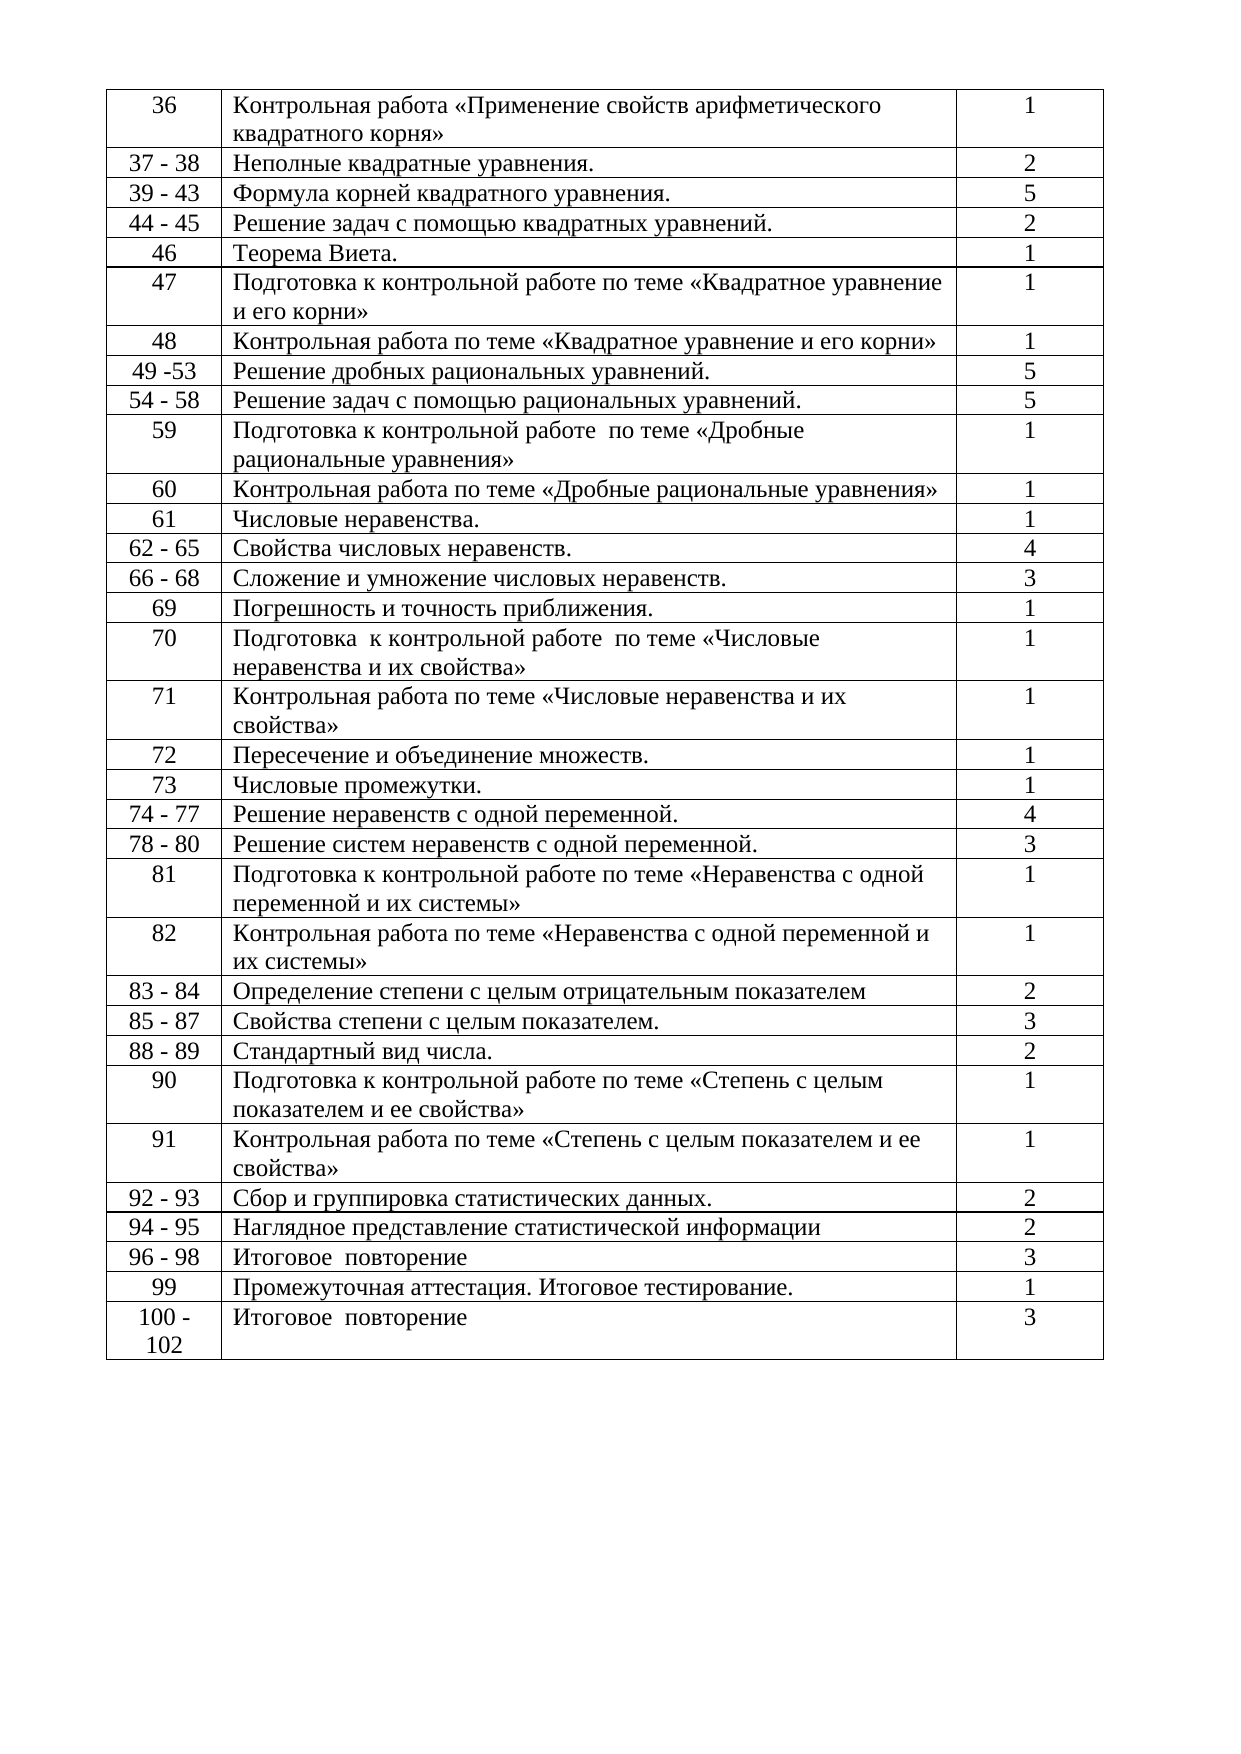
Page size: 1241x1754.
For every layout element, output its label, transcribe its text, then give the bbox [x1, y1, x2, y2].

table_cell Сложение и умножение числовых неравенств. [222, 563, 956, 592]
table_cell Контрольная работа по теме «Квадратное уравнение и его корни» [222, 326, 956, 355]
table_cell 90 [107, 1066, 221, 1123]
table_cell 78 - 80 [107, 829, 221, 858]
table_cell 66 - 68 [107, 563, 221, 592]
table_cell 83 - 84 [107, 976, 221, 1005]
table_cell 1 [957, 90, 1103, 147]
table_cell 59 [107, 415, 221, 473]
table_cell 1 [957, 268, 1103, 325]
table_cell 2 [957, 208, 1103, 237]
table_cell Подготовка к контрольной работе по теме «Дробные рациональные уравнения» [222, 415, 956, 473]
table_cell 1 [957, 1066, 1103, 1123]
table_cell 4 [957, 534, 1103, 562]
table_cell 54 - 58 [107, 386, 221, 414]
table_cell 46 [107, 238, 221, 266]
table_cell 48 [107, 326, 221, 355]
table_cell Свойства степени с целым показателем. [222, 1006, 956, 1035]
table_cell 2 [957, 976, 1103, 1005]
table_cell Пересечение и объединение множеств. [222, 740, 956, 769]
table_cell Решение неравенств с одной переменной. [222, 800, 956, 828]
table_cell 1 [957, 770, 1103, 798]
table_cell Числовые неравенства. [222, 504, 956, 532]
table_cell 1 [957, 681, 1103, 739]
table_cell 88 - 89 [107, 1036, 221, 1064]
table_cell 3 [957, 1302, 1103, 1359]
table_cell 3 [957, 1006, 1103, 1035]
table_cell 1 [957, 623, 1103, 680]
table_cell 94 - 95 [107, 1213, 221, 1241]
table_cell 81 [107, 859, 221, 917]
table_cell Наглядное представление статистической информации [222, 1213, 956, 1241]
table_cell 5 [957, 386, 1103, 414]
table_cell Решение систем неравенств с одной переменной. [222, 829, 956, 858]
table_cell 2 [957, 1213, 1103, 1241]
table_cell 3 [957, 563, 1103, 592]
table_cell 1 [957, 1272, 1103, 1301]
table_cell 61 [107, 504, 221, 532]
table_cell 92 - 93 [107, 1183, 221, 1211]
table_cell Контрольная работа по теме «Дробные рациональные уравнения» [222, 474, 956, 503]
table_cell 69 [107, 593, 221, 622]
table_cell 44 - 45 [107, 208, 221, 237]
table_cell 47 [107, 268, 221, 325]
table_cell 85 - 87 [107, 1006, 221, 1035]
table_cell 1 [957, 326, 1103, 355]
table_cell 72 [107, 740, 221, 769]
table_cell Решение задач с помощью квадратных уравнений. [222, 208, 956, 237]
table_cell 1 [957, 238, 1103, 266]
table_cell Числовые промежутки. [222, 770, 956, 798]
table_cell Контрольная работа «Применение свойств арифметического квадратного корня» [222, 90, 956, 147]
table_cell Стандартный вид числа. [222, 1036, 956, 1064]
table_cell 1 [957, 474, 1103, 503]
table_cell 5 [957, 356, 1103, 384]
table_cell Сбор и группировка статистических данных. [222, 1183, 956, 1211]
table_cell 70 [107, 623, 221, 680]
table_cell Итоговое повторение [222, 1302, 956, 1359]
table_cell Подготовка к контрольной работе по теме «Квадратное уравнение и его корни» [222, 268, 956, 325]
table_cell 4 [957, 800, 1103, 828]
table_cell Контрольная работа по теме «Степень с целым показателем и ее свойства» [222, 1124, 956, 1182]
table_cell Теорема Виета. [222, 238, 956, 266]
table_cell Подготовка к контрольной работе по теме «Неравенства с одной переменной и их системы» [222, 859, 956, 917]
table_cell Погрешность и точность приближения. [222, 593, 956, 622]
table_cell 1 [957, 504, 1103, 532]
table_cell 1 [957, 859, 1103, 917]
table_cell 1 [957, 918, 1103, 975]
table_cell 1 [957, 593, 1103, 622]
table_cell 2 [957, 1183, 1103, 1211]
table_cell 1 [957, 740, 1103, 769]
table_cell Подготовка к контрольной работе по теме «Числовые неравенства и их свойства» [222, 623, 956, 680]
table_cell 74 - 77 [107, 800, 221, 828]
table_cell Контрольная работа по теме «Неравенства с одной переменной и их системы» [222, 918, 956, 975]
table_cell 99 [107, 1272, 221, 1301]
table_cell 3 [957, 1242, 1103, 1271]
table_cell 73 [107, 770, 221, 798]
table_cell Формула корней квадратного уравнения. [222, 178, 956, 207]
table_cell 49 -53 [107, 356, 221, 384]
table_cell 1 [957, 1124, 1103, 1182]
table_cell Определение степени с целым отрицательным показателем [222, 976, 956, 1005]
table_cell 82 [107, 918, 221, 975]
table_cell 62 - 65 [107, 534, 221, 562]
table_cell 60 [107, 474, 221, 503]
table_cell 71 [107, 681, 221, 739]
table_cell 2 [957, 1036, 1103, 1064]
table_cell 3 [957, 829, 1103, 858]
table_cell 2 [957, 148, 1103, 177]
table_cell 37 - 38 [107, 148, 221, 177]
table_cell Контрольная работа по теме «Числовые неравенства и их свойства» [222, 681, 956, 739]
table_cell 5 [957, 178, 1103, 207]
table_cell Неполные квадратные уравнения. [222, 148, 956, 177]
table_cell Решение задач с помощью рациональных уравнений. [222, 386, 956, 414]
table_cell 100 - 102 [107, 1302, 221, 1359]
table_cell 39 - 43 [107, 178, 221, 207]
table_cell Итоговое повторение [222, 1242, 956, 1271]
table_cell 1 [957, 415, 1103, 473]
table_cell Решение дробных рациональных уравнений. [222, 356, 956, 384]
table_cell 36 [107, 90, 221, 147]
table_cell Свойства числовых неравенств. [222, 534, 956, 562]
table_cell Подготовка к контрольной работе по теме «Степень с целым показателем и ее свойства» [222, 1066, 956, 1123]
table_cell 91 [107, 1124, 221, 1182]
table_cell 96 - 98 [107, 1242, 221, 1271]
table_cell Промежуточная аттестация. Итоговое тестирование. [222, 1272, 956, 1301]
